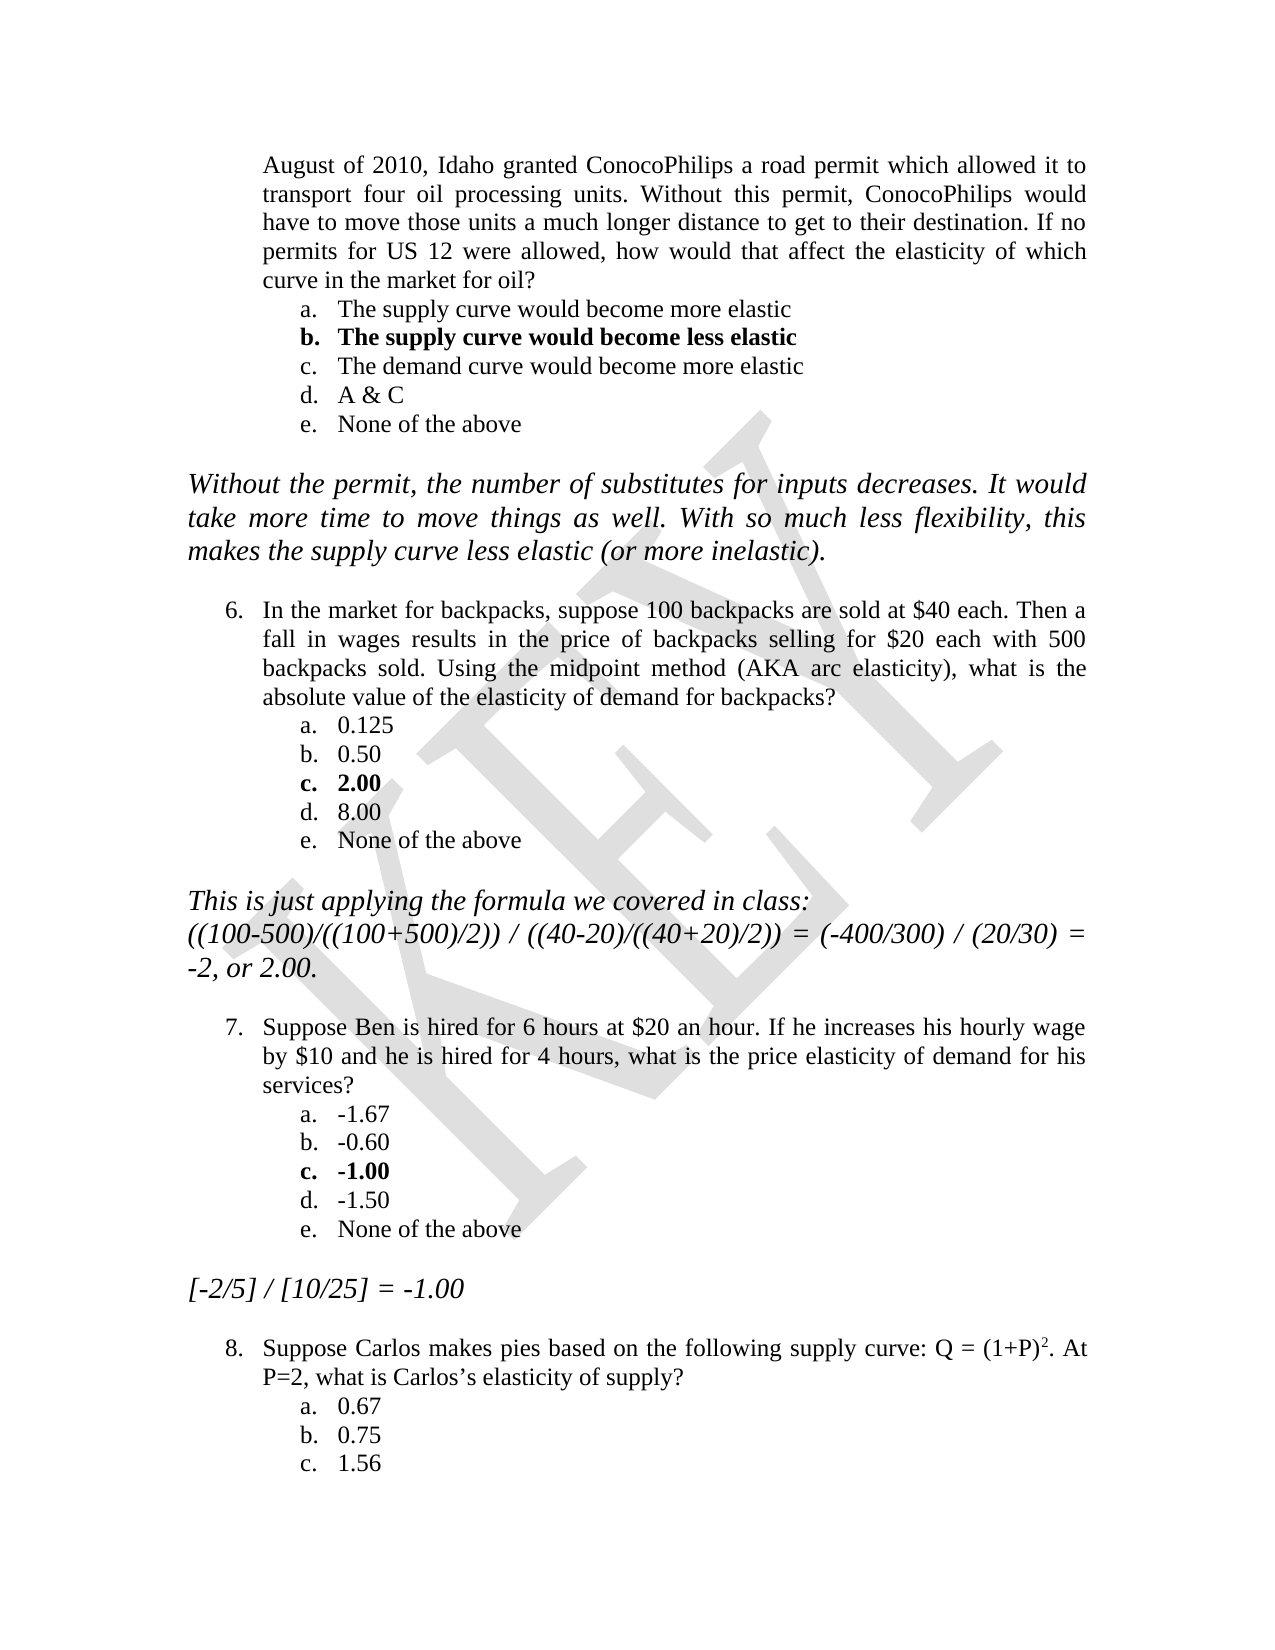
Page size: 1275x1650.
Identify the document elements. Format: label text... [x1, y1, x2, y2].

text [-2/5] / [10/25] = -1.00 [187, 1271, 1087, 1305]
list The demand curve would become more elastic [300, 351, 1087, 380]
list 0.75 [300, 1420, 1087, 1448]
list -0.60 [300, 1127, 1087, 1156]
list The supply curve would become more elastic [300, 294, 1087, 322]
list The supply curve would become less elastic [300, 322, 1087, 351]
list Suppose Ben is hired for 6 hours at $20 an hour. If he increases his hourly wage by $10 and he is hired for 4 hours, what is the price elasticity of demand for his services? [225, 1012, 1087, 1099]
list None of the above [300, 826, 1087, 854]
list 0.67 [300, 1391, 1087, 1420]
list Suppose Carlos makes pies based on the following supply curve: Q = (1+P)2. At P=2, what is Carlos’s elasticity of supply? [225, 1333, 1087, 1391]
text This is just applying the formula we covered in class: [187, 883, 1087, 917]
list In the market for backpacks, suppose 100 backpacks are sold at $40 each. Then a fall in wages results in the price of backpacks selling for $20 each with 500 backpacks sold. Using the midpoint method (AKA arc elasticity), what is the absolute value of the elasticity of demand for backpacks? [225, 596, 1087, 711]
list 1.56 [300, 1448, 1087, 1477]
list None of the above [300, 409, 1087, 437]
list -1.50 [300, 1185, 1087, 1214]
list None of the above [300, 1214, 1087, 1242]
list A & C [300, 380, 1087, 409]
list 0.50 [300, 739, 1087, 768]
text ((100-500)/((100+500)/2)) / ((40-20)/((40+20)/2)) = (-400/300) / (20/30) = -2, or 2.00. [187, 917, 1087, 984]
list -1.67 [300, 1099, 1087, 1127]
list 0.125 [300, 711, 1087, 739]
text Without the permit, the number of substitutes for inputs decreases. It would take more time to move things as well. With so much less flexibility, this makes the supply curve less elastic (or more inelastic). [187, 466, 1087, 567]
list -1.00 [300, 1156, 1087, 1185]
list 2.00 [300, 768, 1087, 797]
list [225, 150, 1087, 294]
list 8.00 [300, 797, 1087, 826]
